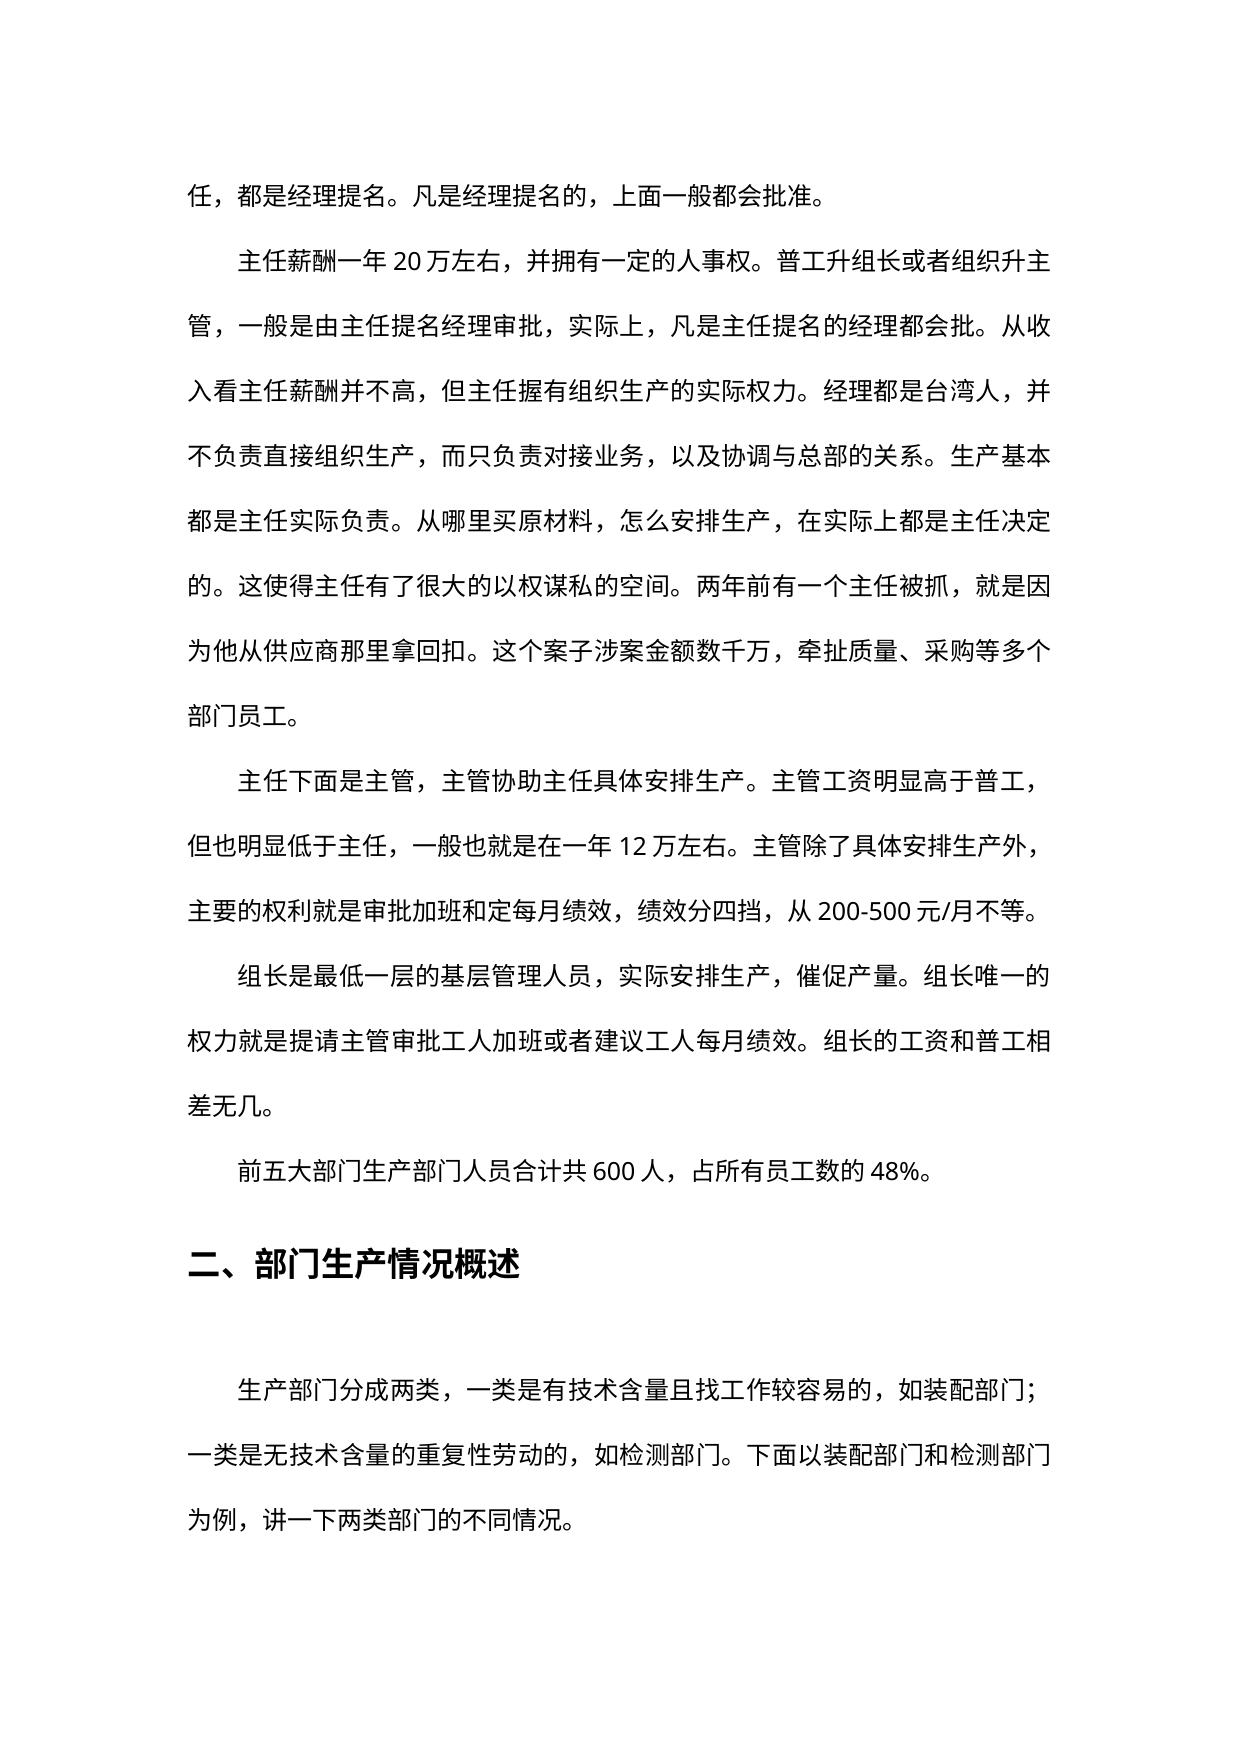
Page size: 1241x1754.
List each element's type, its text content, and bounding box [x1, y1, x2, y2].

text 主任薪酬一年20万左右，并拥有一定的人事权。普工升组长或者组织升主管，一般是由主任提名经理审批，实际上，凡是主任提名的经理都会批。从收入看主任薪酬并不高，但主任握有组织生产的实际权力。经理都是台湾人，并不负责直接组织生产，而只负责对接业务，以及协调与总部的关系。生产基本都是主任实际负责。从哪里买原材料，怎么安排生产，在实际上都是主任决定的。这使得主任有了很大的以权谋私的空间。两年前有一个主任被抓，就是因为他从供应商那里拿回扣。这个案子涉案金额数千万，牵扯质量、采购等多个部门员工。 [187, 227, 1053, 747]
text 生产部门分成两类，一类是有技术含量且找工作较容易的，如装配部门；一类是无技术含量的重复性劳动的，如检测部门。下面以装配部门和检测部门为例，讲一下两类部门的不同情况。 [187, 1356, 1053, 1551]
text 前五大部门生产部门人员合计共600人，占所有员工数的48%。 [187, 1137, 1053, 1202]
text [187, 162, 1053, 227]
text 组长是最低一层的基层管理人员，实际安排生产，催促产量。组长唯一的权力就是提请主管审批工人加班或者建议工人每月绩效。组长的工资和普工相差无几。 [187, 942, 1053, 1137]
text 主任下面是主管，主管协助主任具体安排生产。主管工资明显高于普工，但也明显低于主任，一般也就是在一年12万左右。主管除了具体安排生产外，主要的权利就是审批加班和定每月绩效，绩效分四挡，从200-500元/月不等。 [187, 747, 1053, 942]
subtitle 二、部门生产情况概述 [187, 1229, 1053, 1294]
